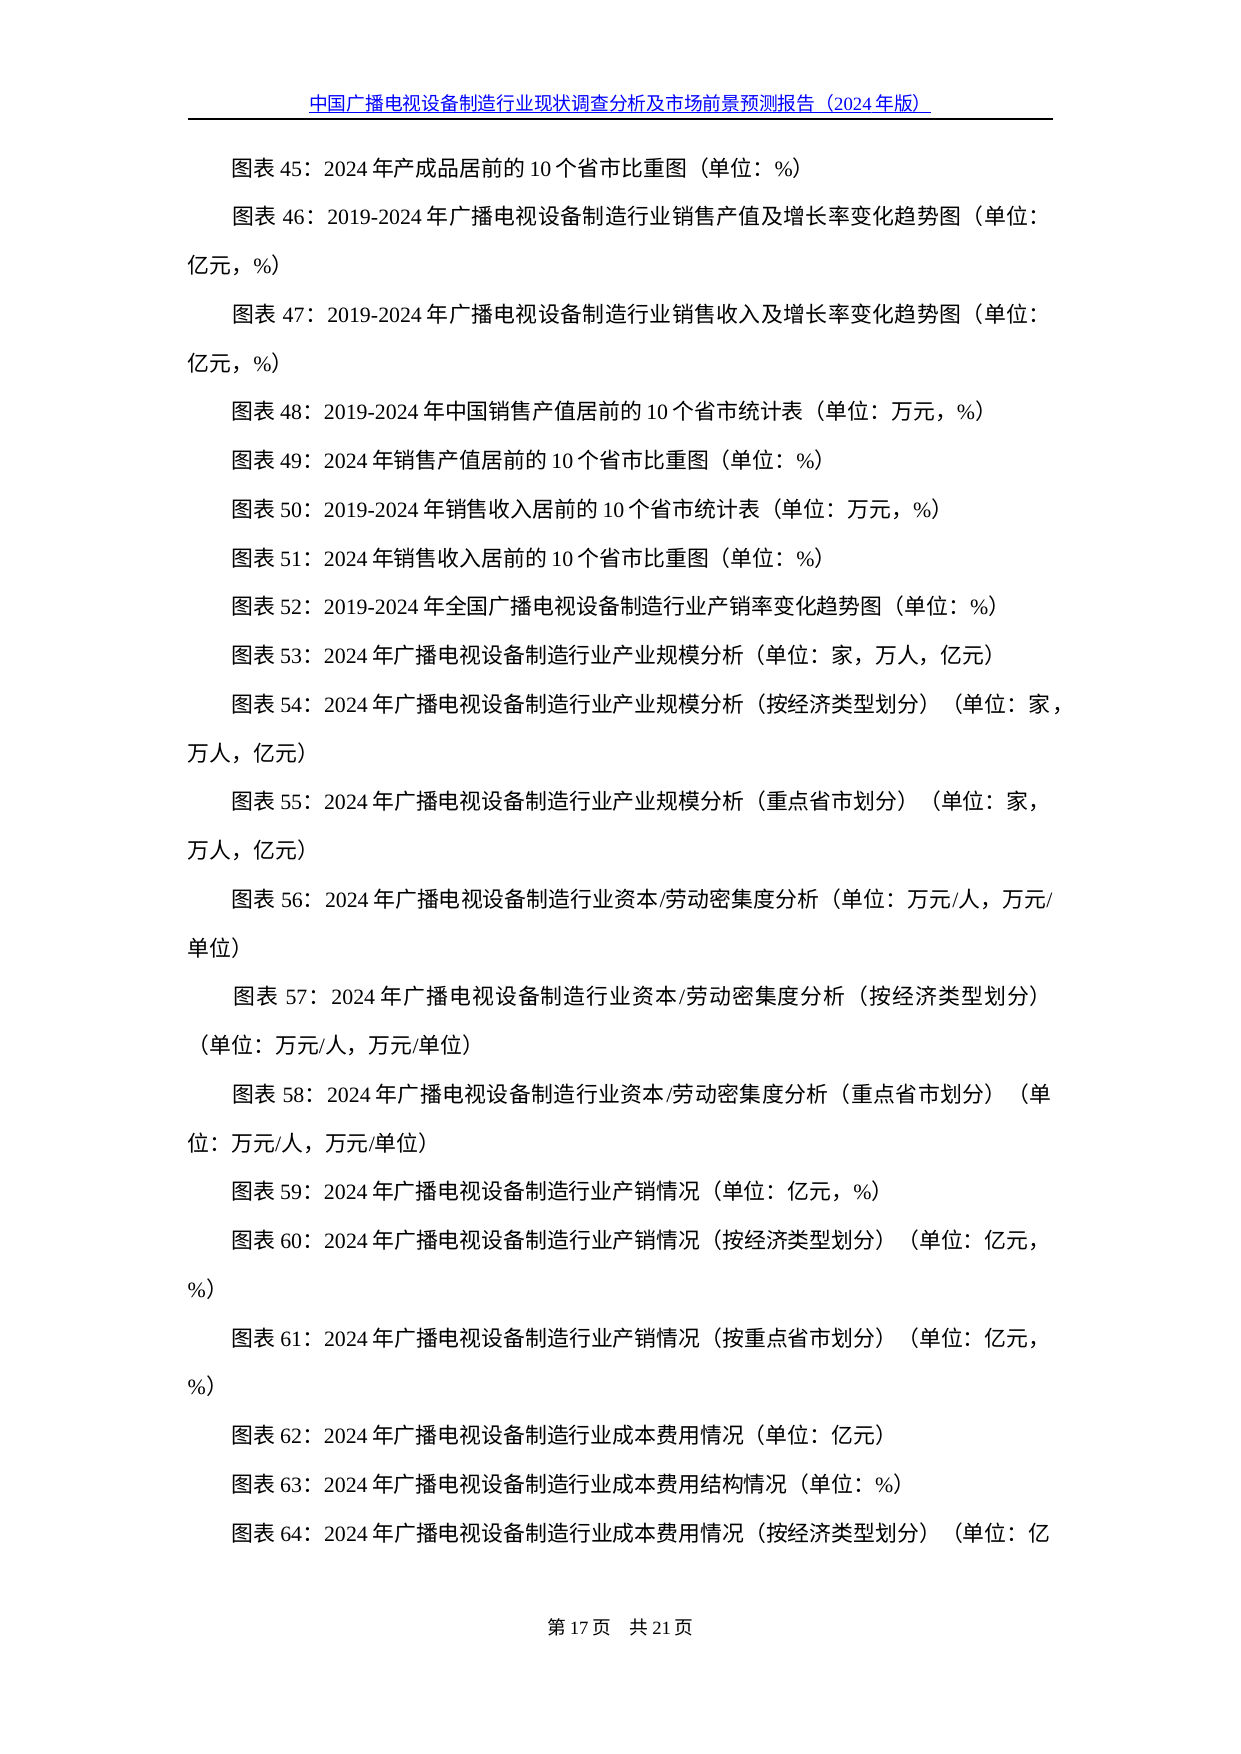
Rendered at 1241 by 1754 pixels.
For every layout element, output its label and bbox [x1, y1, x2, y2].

text [187, 150, 1053, 1548]
